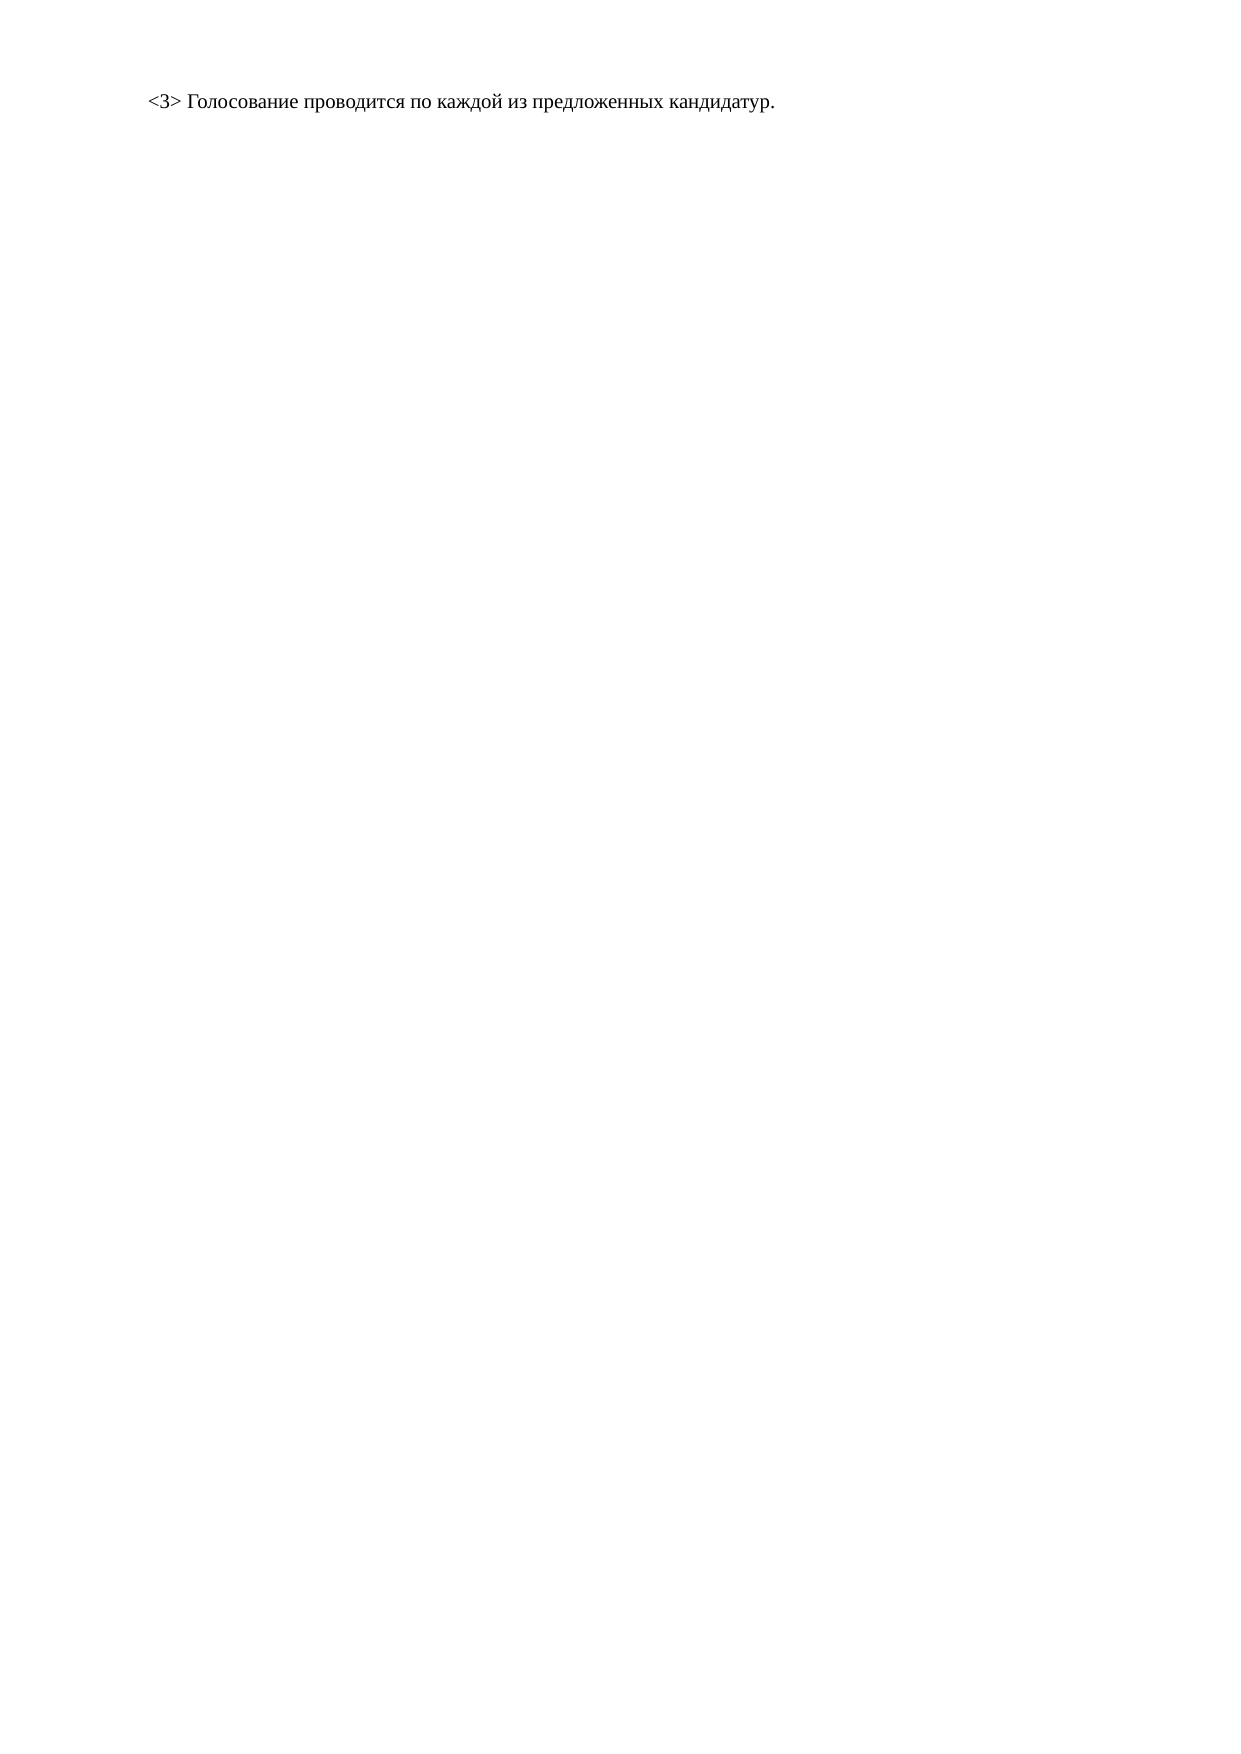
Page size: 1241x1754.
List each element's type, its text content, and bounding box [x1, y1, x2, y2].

text <3> Голосование проводится по каждой из предложенных кандидатур. [148, 89, 1167, 113]
